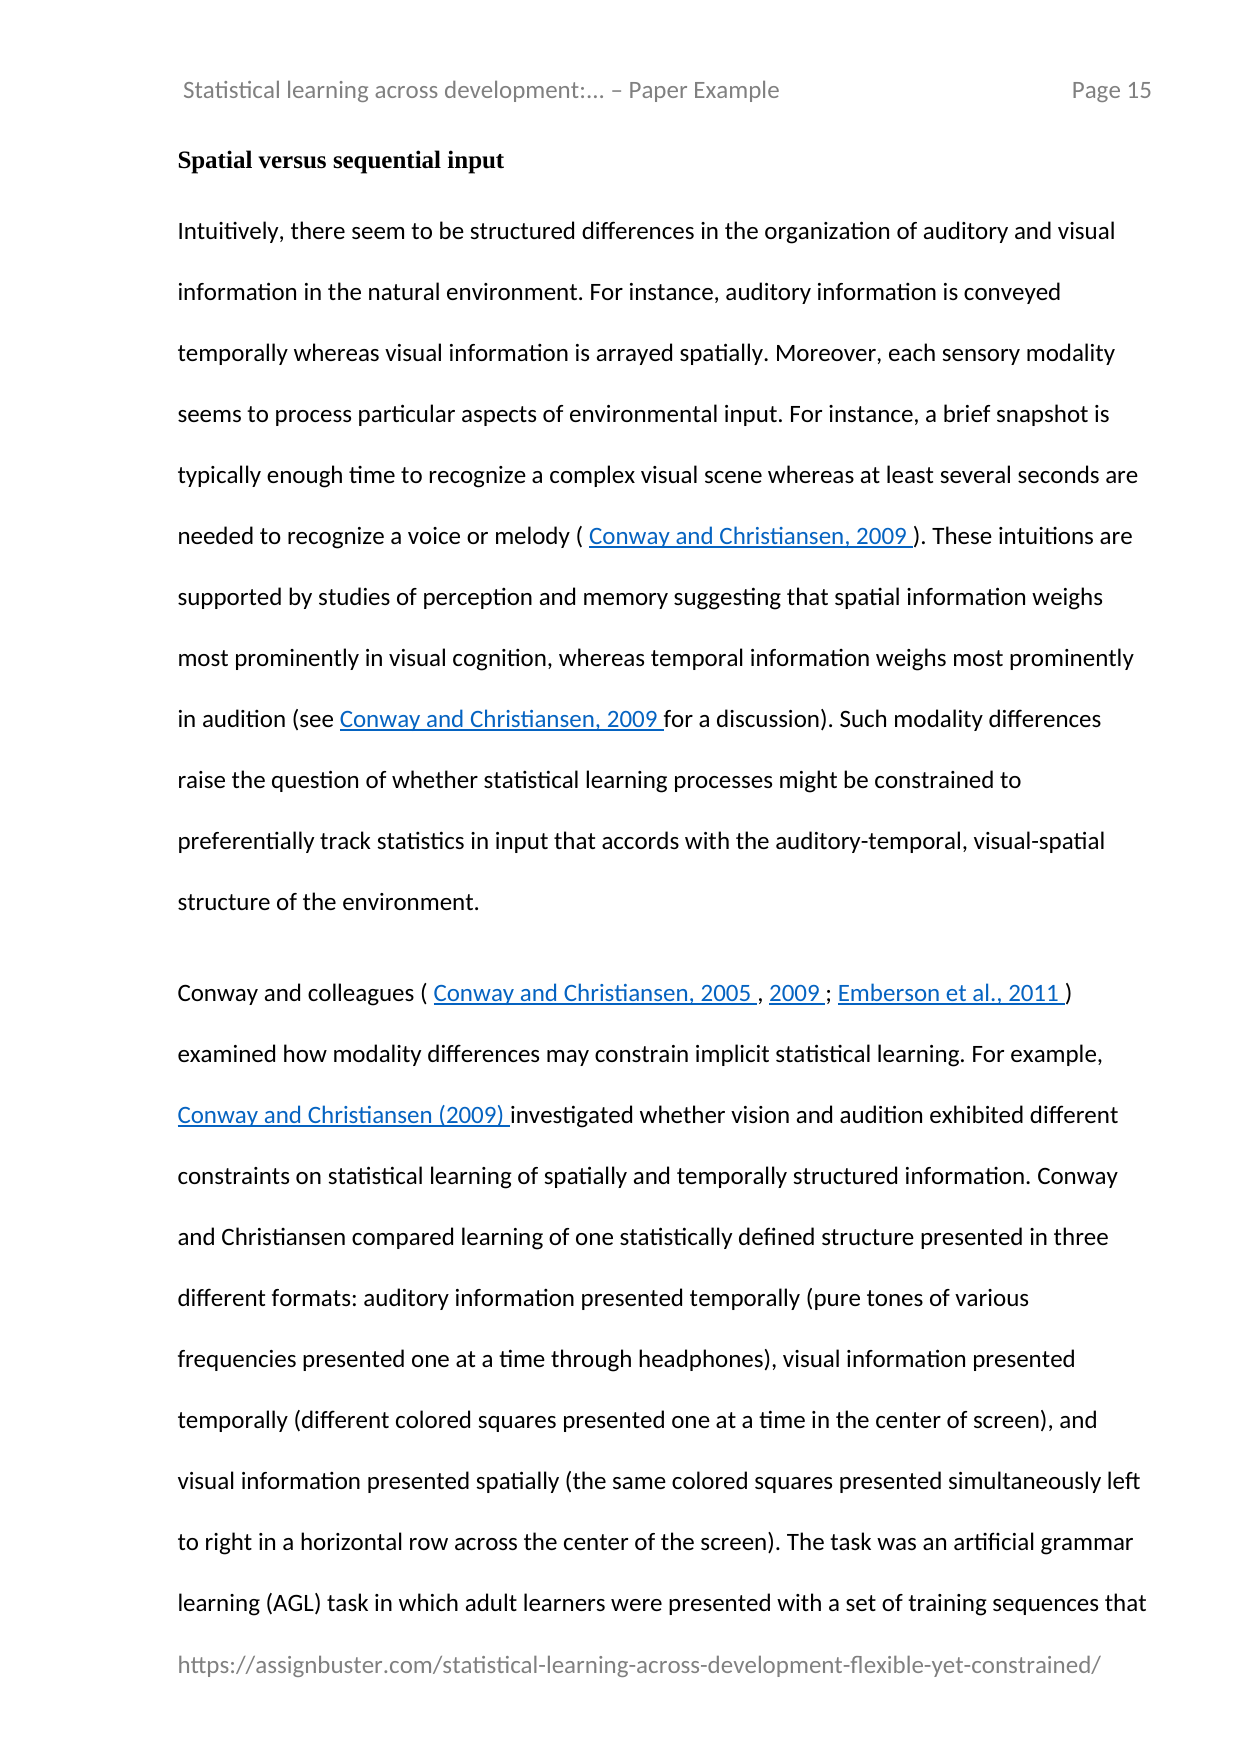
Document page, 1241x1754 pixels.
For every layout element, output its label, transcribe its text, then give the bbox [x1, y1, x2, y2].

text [177, 977, 1152, 1618]
text Intuitively, there seem to be structured differences in the organization of auditory and visual information in the natural environment. For instance, auditory information is conveyed temporally whereas visual information is arrayed spatially. Moreover, each sensory modality seems to process particular aspects of environmental input. For instance, a brief snapshot is typically enough time to recognize a complex visual scene whereas at least several seconds are needed to recognize a voice or melody ( Conway and Christiansen, 2009 ). These intuitions are supported by studies of perception and memory suggesting that spatial information weighs most prominently in visual cognition, whereas temporal information weighs most prominently in audition (see Conway and Christiansen, 2009 for a discussion). Such modality differences raise the question of whether statistical learning processes might be constrained to preferentially track statistics in input that accords with the auditory-temporal, visual-spatial structure of the environment. [177, 215, 1152, 917]
subtitle Spatial versus sequential input [177, 145, 1152, 174]
